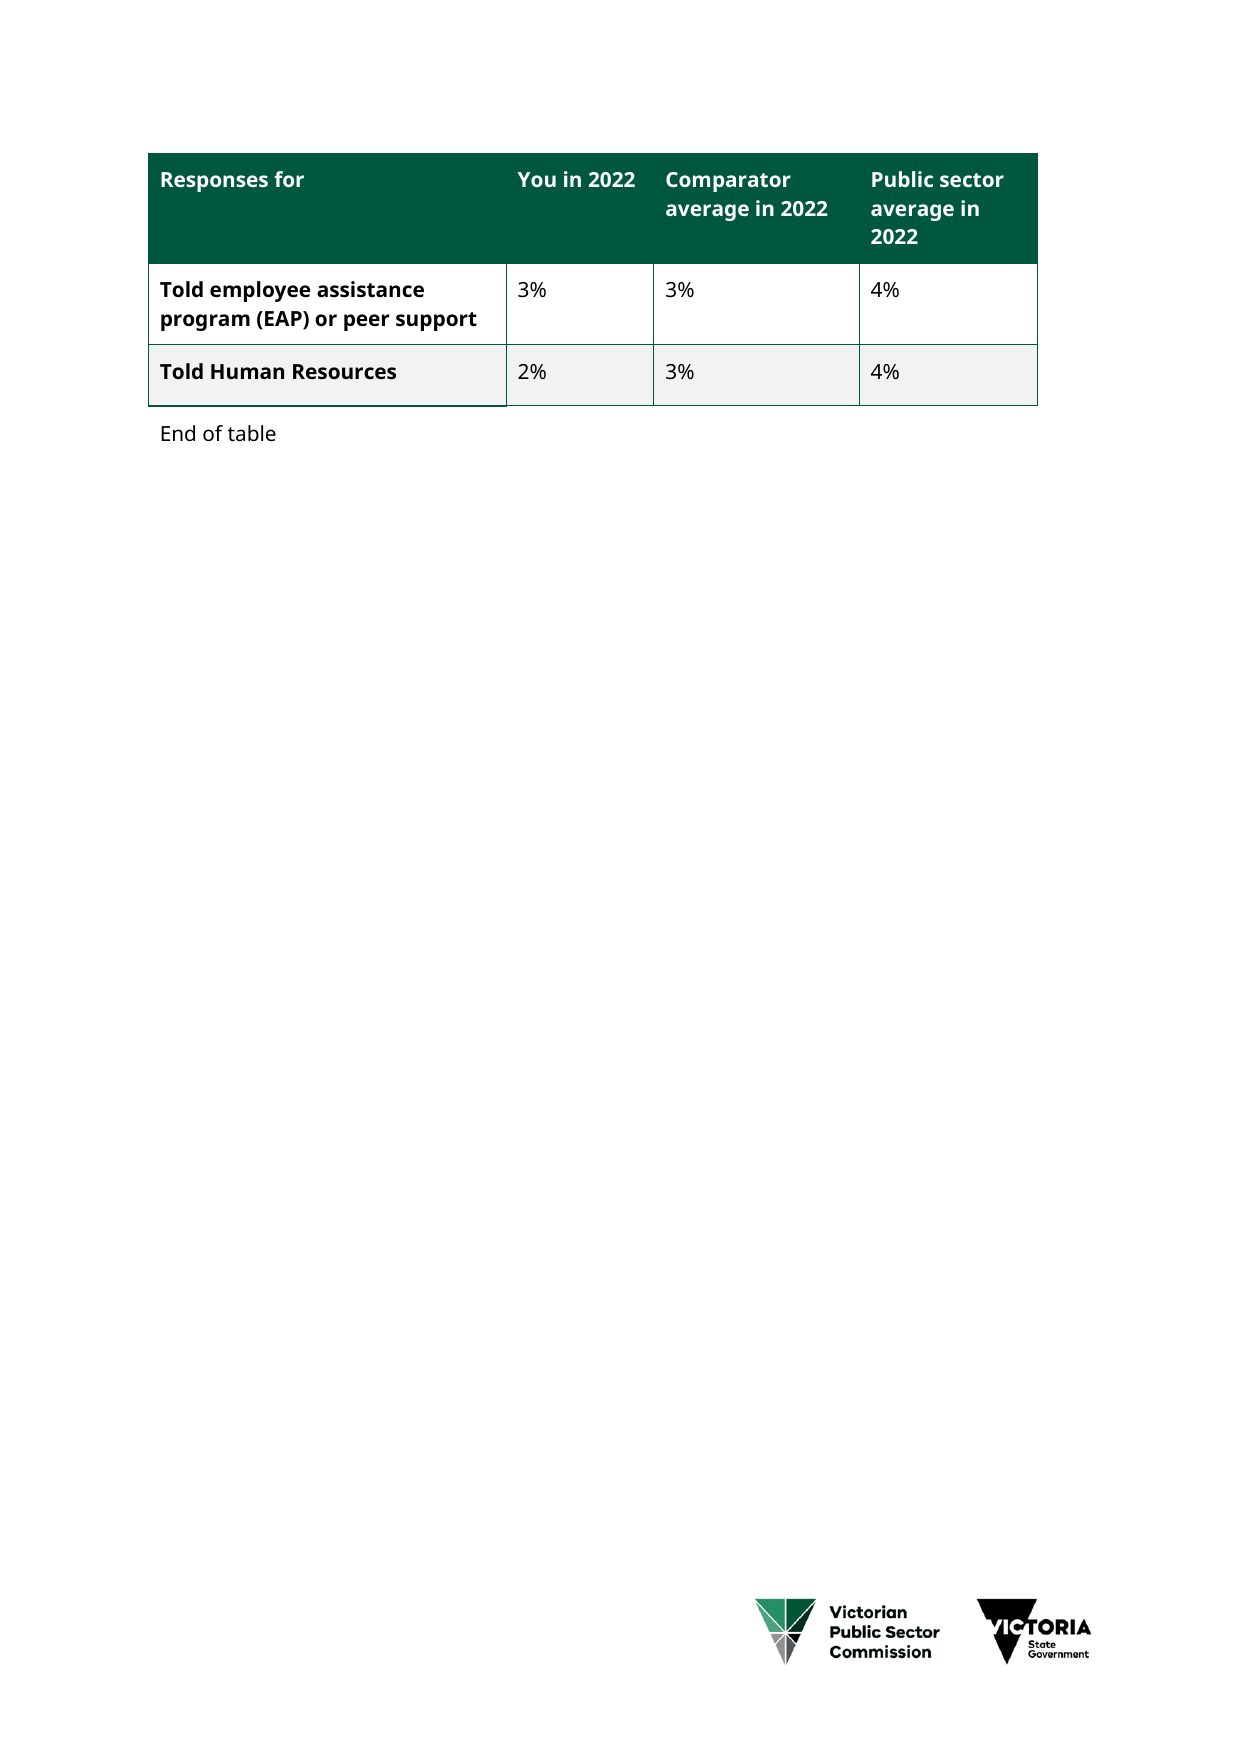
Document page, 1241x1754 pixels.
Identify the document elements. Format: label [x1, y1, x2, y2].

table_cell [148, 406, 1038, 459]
picture [754, 1598, 1093, 1666]
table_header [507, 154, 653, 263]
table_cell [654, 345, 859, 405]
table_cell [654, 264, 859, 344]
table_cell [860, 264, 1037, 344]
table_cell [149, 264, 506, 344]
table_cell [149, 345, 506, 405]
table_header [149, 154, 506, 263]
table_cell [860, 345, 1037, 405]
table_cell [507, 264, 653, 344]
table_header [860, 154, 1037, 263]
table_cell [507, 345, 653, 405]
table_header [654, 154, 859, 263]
